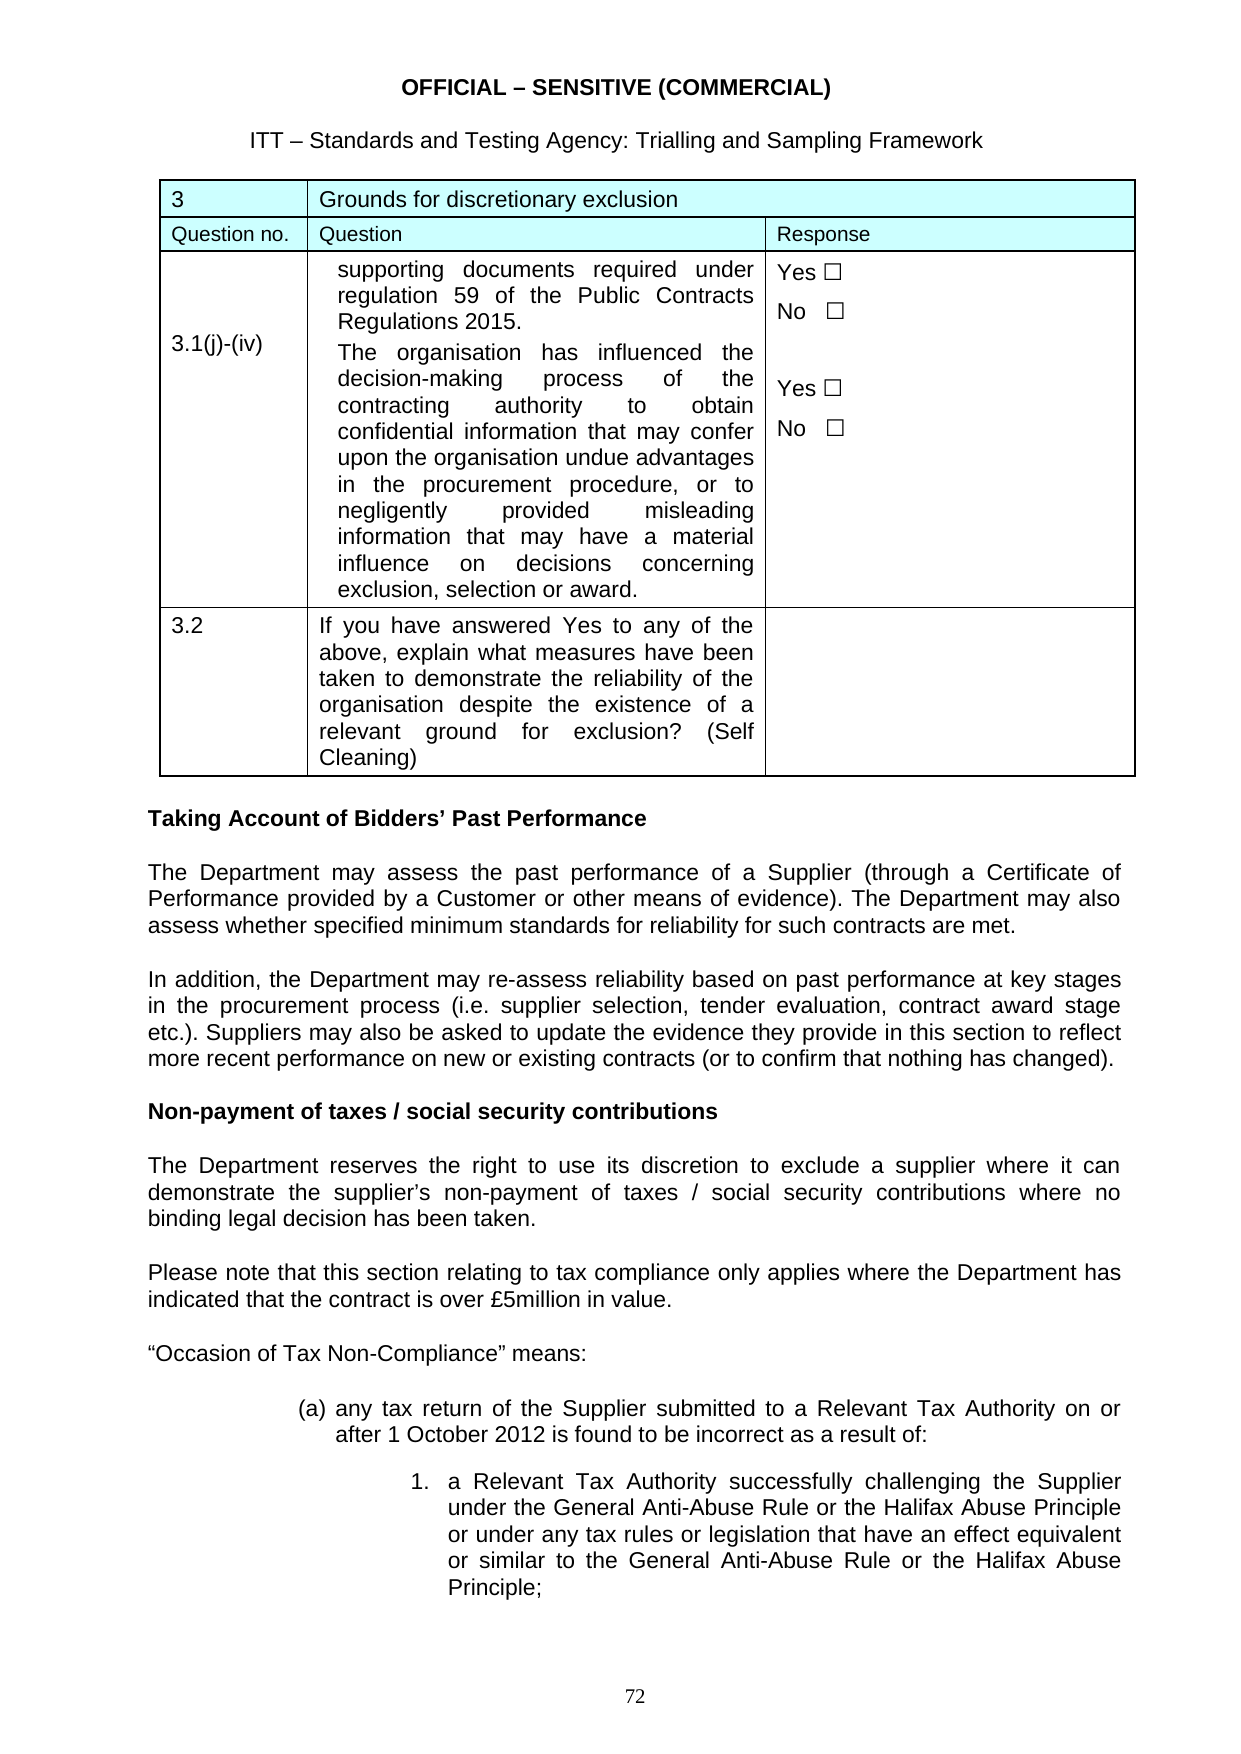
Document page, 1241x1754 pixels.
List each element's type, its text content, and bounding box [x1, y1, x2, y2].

table_cell Response [766, 218, 1134, 250]
table_header Grounds for discretionary exclusion [308, 181, 1134, 216]
table_header 3 [161, 181, 307, 216]
text Non-payment of taxes / social security contributions [148, 1098, 1122, 1124]
text The Department may assess the past performance of a Supplier (through a Certificate of Performance provided by a Customer or other means of evidence). The Department may also assess whether specified minimum standards for reliability for such contracts are met. [148, 859, 1122, 938]
list a Relevant Tax Authority successfully challenging the Supplier under the General Anti-Abuse Rule or the Halifax Abuse Principle or under any tax rules or legislation that have an effect equivalent or similar to the General Anti-Abuse Rule or the Halifax Abuse Principle; [410, 1468, 1122, 1600]
text The Department reserves the right to use its discretion to exclude a supplier where it can demonstrate the supplier’s non-payment of taxes / social security contributions where no binding legal decision has been taken. [148, 1152, 1122, 1231]
table_cell 3.2 [161, 608, 307, 774]
text “Occasion of Tax Non-Compliance” means: [148, 1340, 1122, 1366]
text Taking Account of Bidders’ Past Performance [148, 805, 1157, 831]
text In addition, the Department may re-assess reliability based on past performance at key stages in the procurement process (i.e. supplier selection, tender evaluation, contract award stage etc.). Suppliers may also be asked to update the evidence they provide in this section to reflect more recent performance on new or existing contracts (or to confirm that nothing has changed). [148, 966, 1122, 1072]
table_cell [308, 252, 765, 607]
text Please note that this section relating to tax compliance only applies where the Department has indicated that the contract is over £5million in value. [148, 1259, 1122, 1312]
list any tax return of the Supplier submitted to a Relevant Tax Authority on or after 1 October 2012 is found to be incorrect as a result of: [298, 1394, 1122, 1447]
table_cell Question no. [161, 218, 307, 250]
table_cell [766, 608, 1134, 774]
table_cell Question [308, 218, 765, 250]
table_cell If you have answered Yes to any of the above, explain what measures have been taken to demonstrate the reliability of the organisation despite the existence of a relevant ground for exclusion? (Self Cleaning) [308, 608, 765, 774]
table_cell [766, 252, 1134, 607]
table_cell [161, 252, 307, 607]
